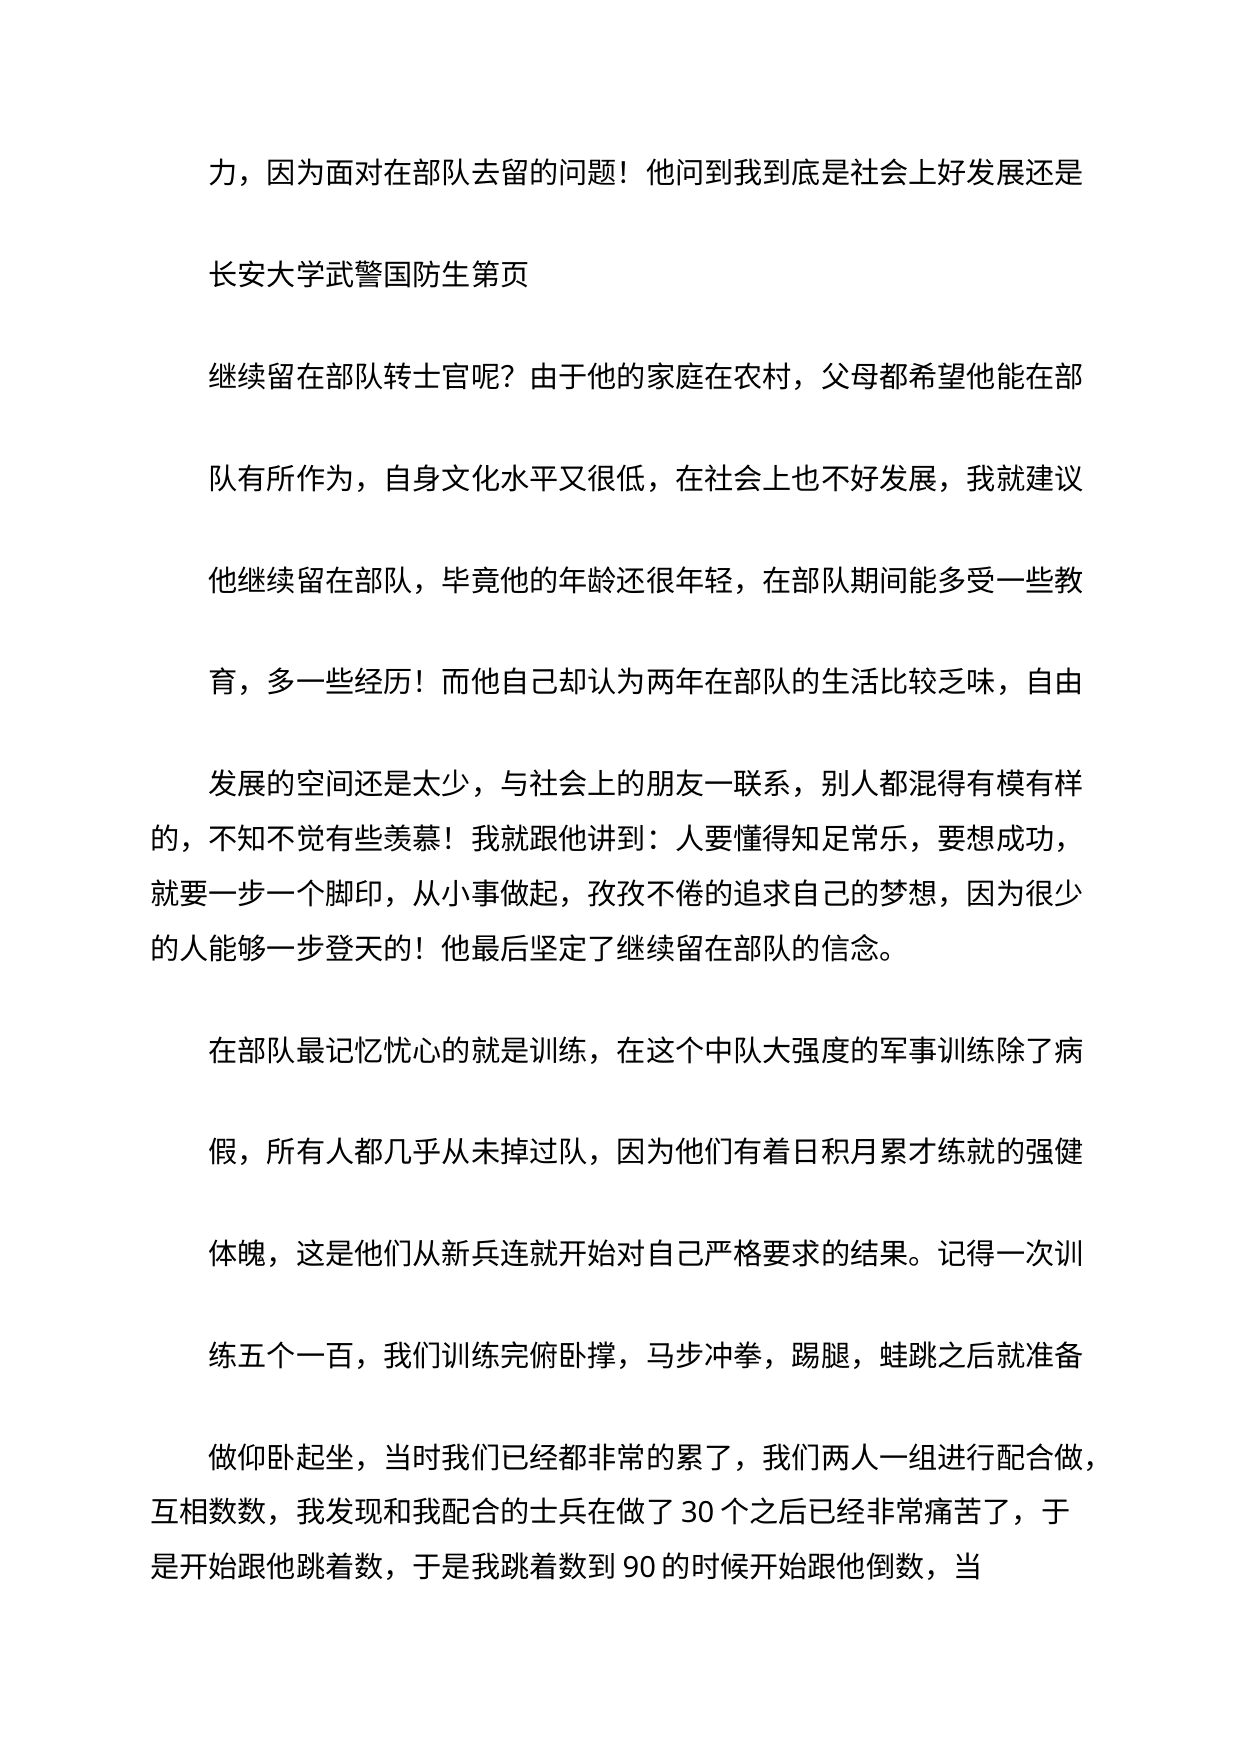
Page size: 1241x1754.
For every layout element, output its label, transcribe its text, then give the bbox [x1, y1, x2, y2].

text 长安大学武警国防生第页 [150, 252, 1090, 294]
text 力，因为面对在部队去留的问题！他问到我到底是社会上好发展还是 [150, 150, 1090, 192]
text 体魄，这是他们从新兵连就开始对自己严格要求的结果。记得一次训 [150, 1231, 1090, 1273]
text 发展的空间还是太少，与社会上的朋友一联系，别人都混得有模有样的，不知不觉有些羡慕！我就跟他讲到：人要懂得知足常乐，要想成功，就要一步一个脚印，从小事做起，孜孜不倦的追求自己的梦想，因为很少的人能够一步登天的！他最后坚定了继续留在部队的信念。 [150, 761, 1090, 968]
text 假，所有人都几乎从未掉过队，因为他们有着日积月累才练就的强健 [150, 1129, 1090, 1171]
text 继续留在部队转士官呢？由于他的家庭在农村，父母都希望他能在部 [150, 353, 1090, 396]
text 练五个一百，我们训练完俯卧撑，马步冲拳，踢腿，蛙跳之后就准备 [150, 1332, 1090, 1375]
text 做仰卧起坐，当时我们已经都非常的累了，我们两人一组进行配合做，互相数数，我发现和我配合的士兵在做了30个之后已经非常痛苦了，于是开始跟他跳着数，于是我跳着数到90的时候开始跟他倒数，当 [150, 1434, 1090, 1586]
text 育，多一些经历！而他自己却认为两年在部队的生活比较乏味，自由 [150, 659, 1090, 701]
text 队有所作为，自身文化水平又很低，在社会上也不好发展，我就建议 [150, 455, 1090, 498]
text 他继续留在部队，毕竟他的年龄还很年轻，在部队期间能多受一些教 [150, 557, 1090, 599]
text 在部队最记忆忧心的就是训练，在这个中队大强度的军事训练除了病 [150, 1027, 1090, 1069]
